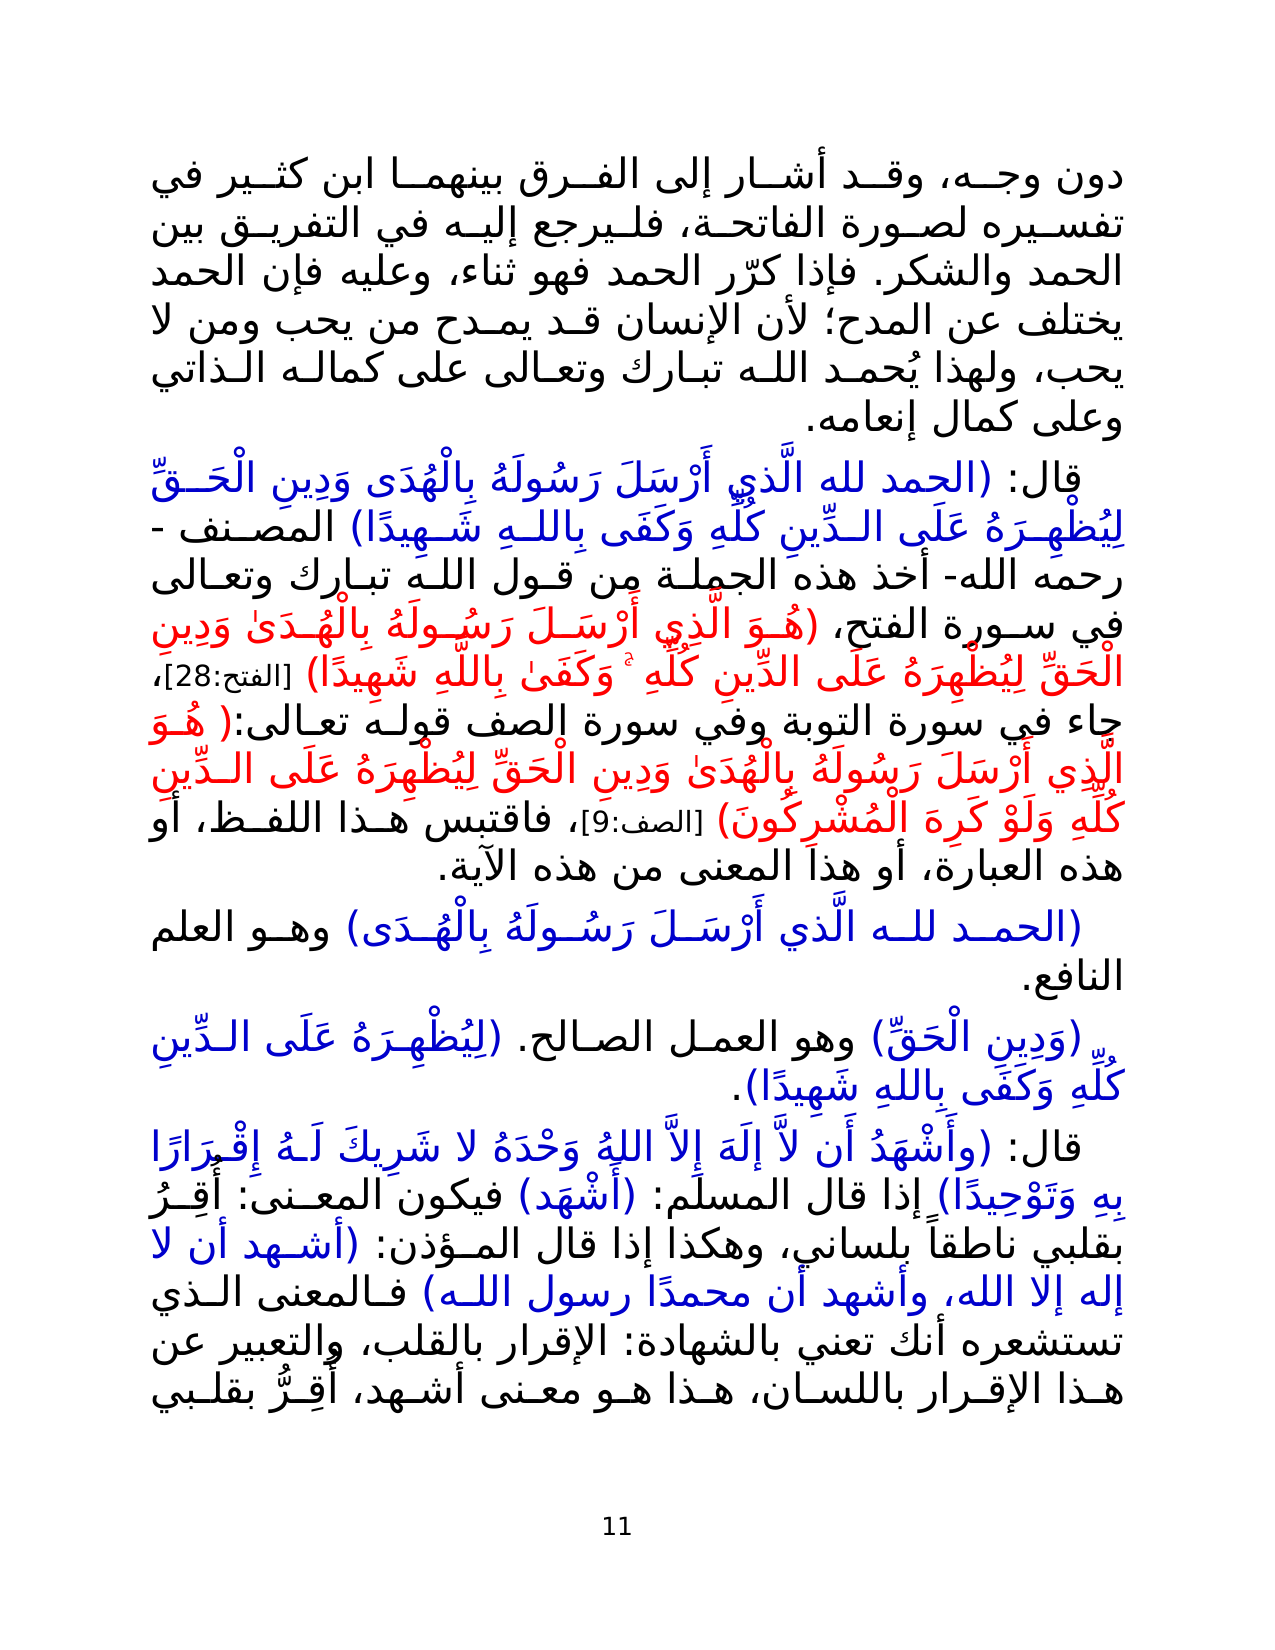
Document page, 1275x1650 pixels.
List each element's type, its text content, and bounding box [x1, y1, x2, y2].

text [150, 150, 1125, 441]
text (وَدِينِ الْحَقِّ‏) وهو العمل الصالح. (لِيُظْهِرَهُ عَلَى الدِّينِ كُلِّهِ وَكَفَى بِاللهِ شَهِيدًا). [150, 1013, 1125, 1110]
text قال: (الحمد لله الَّذي أَرْسَلَ رَسُولَهُ بِالْهُدَى وَدِينِ الْحَقِّ لِيُظْهِرَهُ عَلَى الدِّينِ كُلِّهِ وَكَفَى بِاللهِ شَهِيدًا‏) المصنف -رحمه الله- أخذ هذه الجملة من قول الله تبارك وتعالى في سورة الفتح، ﴿هُوَ الَّذِي أَرْسَلَ رَسُولَهُ بِالْهُدَىٰ وَدِينِ الْحَقِّ لِيُظْهِرَهُ عَلَى الدِّينِ كُلِّهِ ۚ وَكَفَىٰ بِاللَّهِ شَهِيدًا﴾ [الفتح:28]، جاء في سورة التوبة وفي سورة الصف قوله تعالى:﴿ هُوَ الَّذِي أَرْسَلَ رَسُولَهُ بِالْهُدَىٰ وَدِينِ الْحَقِّ لِيُظْهِرَهُ عَلَى الدِّينِ كُلِّهِ وَلَوْ كَرِهَ الْمُشْرِكُونَ﴾ [الصف:9]، فاقتبس هذا اللفظ، أو هذه العبارة، أو هذا المعنى من هذه الآية. [150, 454, 1125, 891]
text (الحمد لله الَّذي أَرْسَلَ رَسُولَهُ بِالْهُدَى) وهو العلم النافع. [150, 903, 1125, 1000]
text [150, 1122, 1125, 1413]
